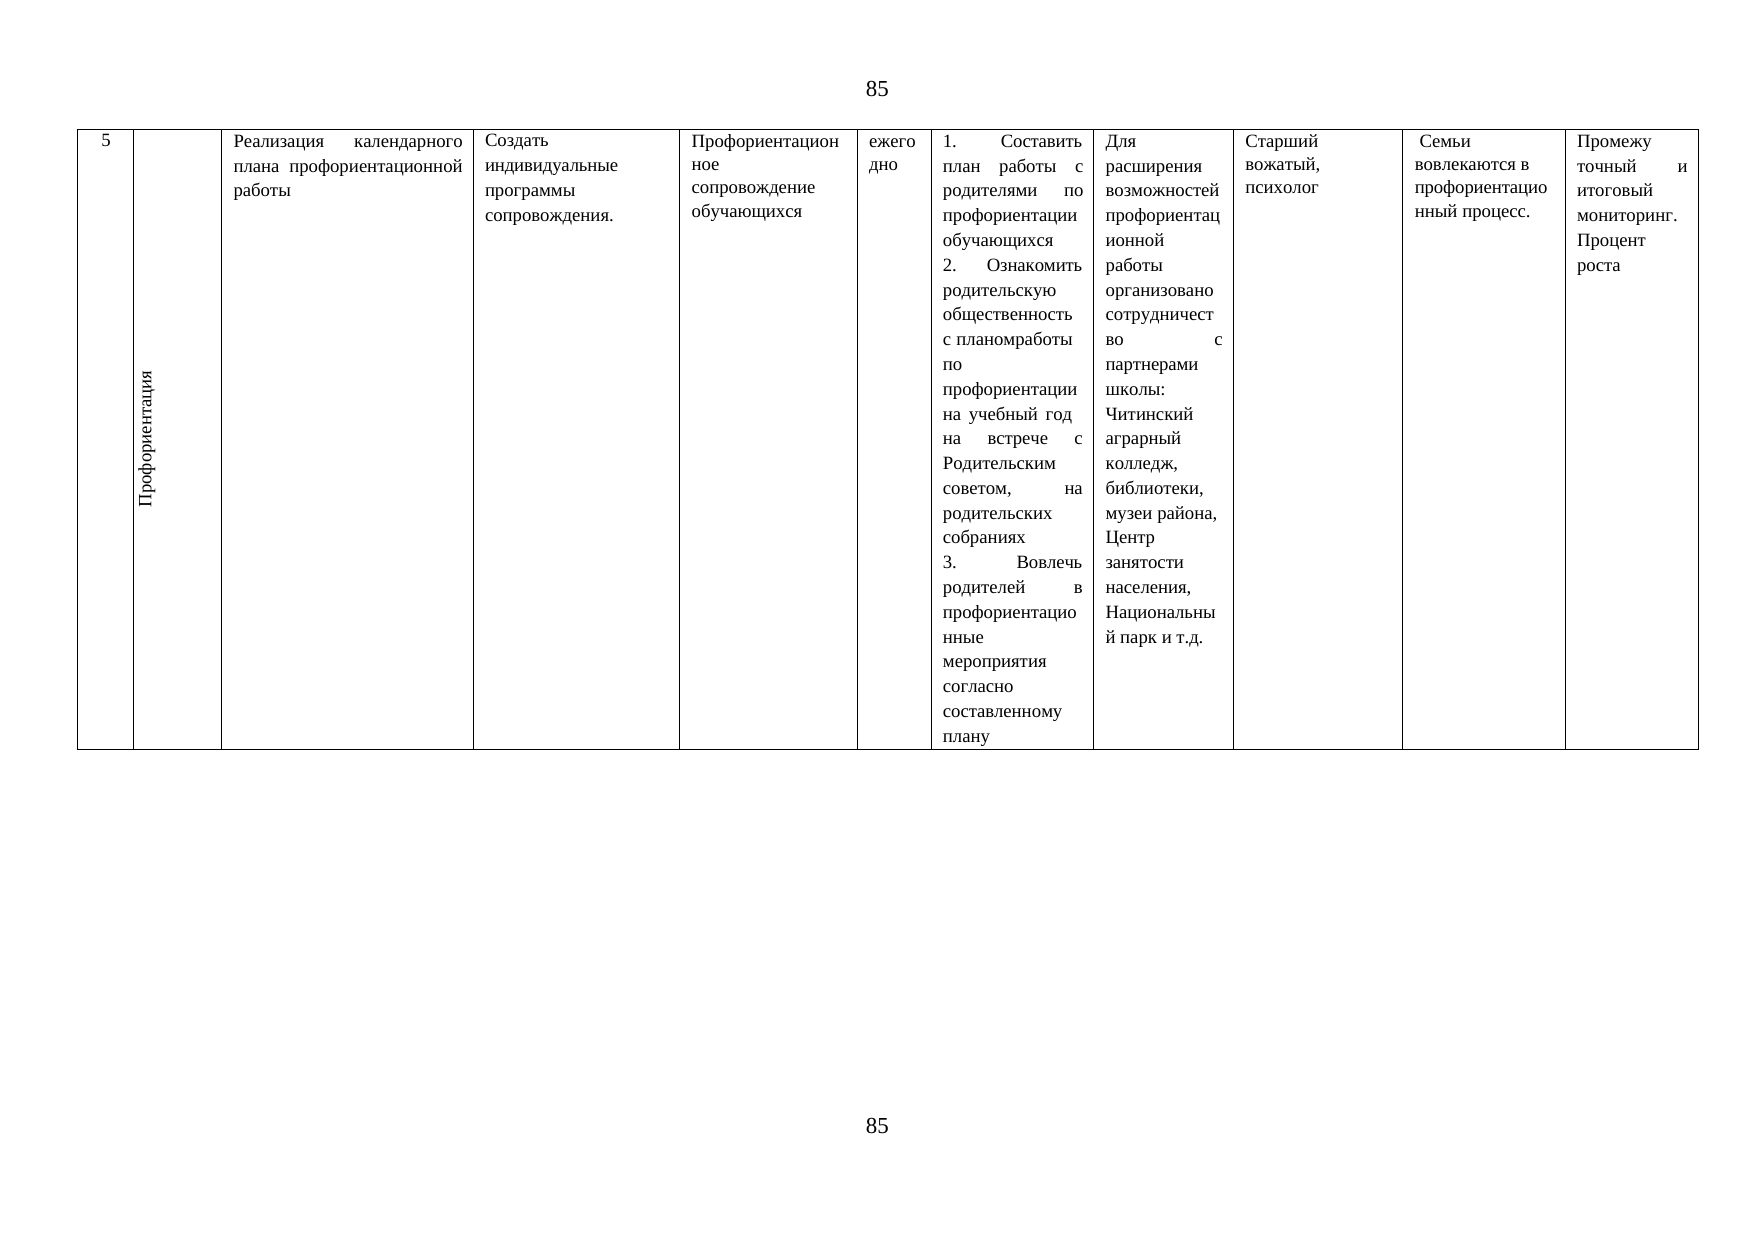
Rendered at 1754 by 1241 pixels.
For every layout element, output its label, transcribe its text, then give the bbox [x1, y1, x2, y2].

table_header Реализация календарного плана профориентационной работы [222, 130, 473, 749]
table_header Составить план работы с родителями по профориентации обучающихся Ознакомить родительскую общественность с планомработы по профориентации на учебный год на встрече с Родительским советом, на родительских собраниях Вовлечь родителей в профориентацио нные мероприятия согласно составленному плану [932, 130, 1093, 749]
table_header 5 [78, 130, 133, 749]
table_header Создать индивидуальные программы сопровождения. [474, 130, 679, 749]
table_header Старший вожатый, психолог [1234, 130, 1402, 749]
table_header Промежу точный и итоговый мониторинг. Процент роста [1566, 130, 1698, 749]
table_header Семьи вовлекаются в профориентацио нный процесс. [1403, 130, 1565, 749]
table_header Профориентация [134, 130, 221, 749]
table_header Профориентацион ное сопровождение обучающихся [680, 130, 857, 749]
table_header Для расширения возможностей профориентац ионной работы организовано сотрудничест во с партнерами школы: Читинский аграрный колледж, библиотеки, музеи района, Центр занятости населения, Национальны й парк и т.д. [1094, 130, 1233, 749]
table_header ежего дно [858, 130, 931, 749]
